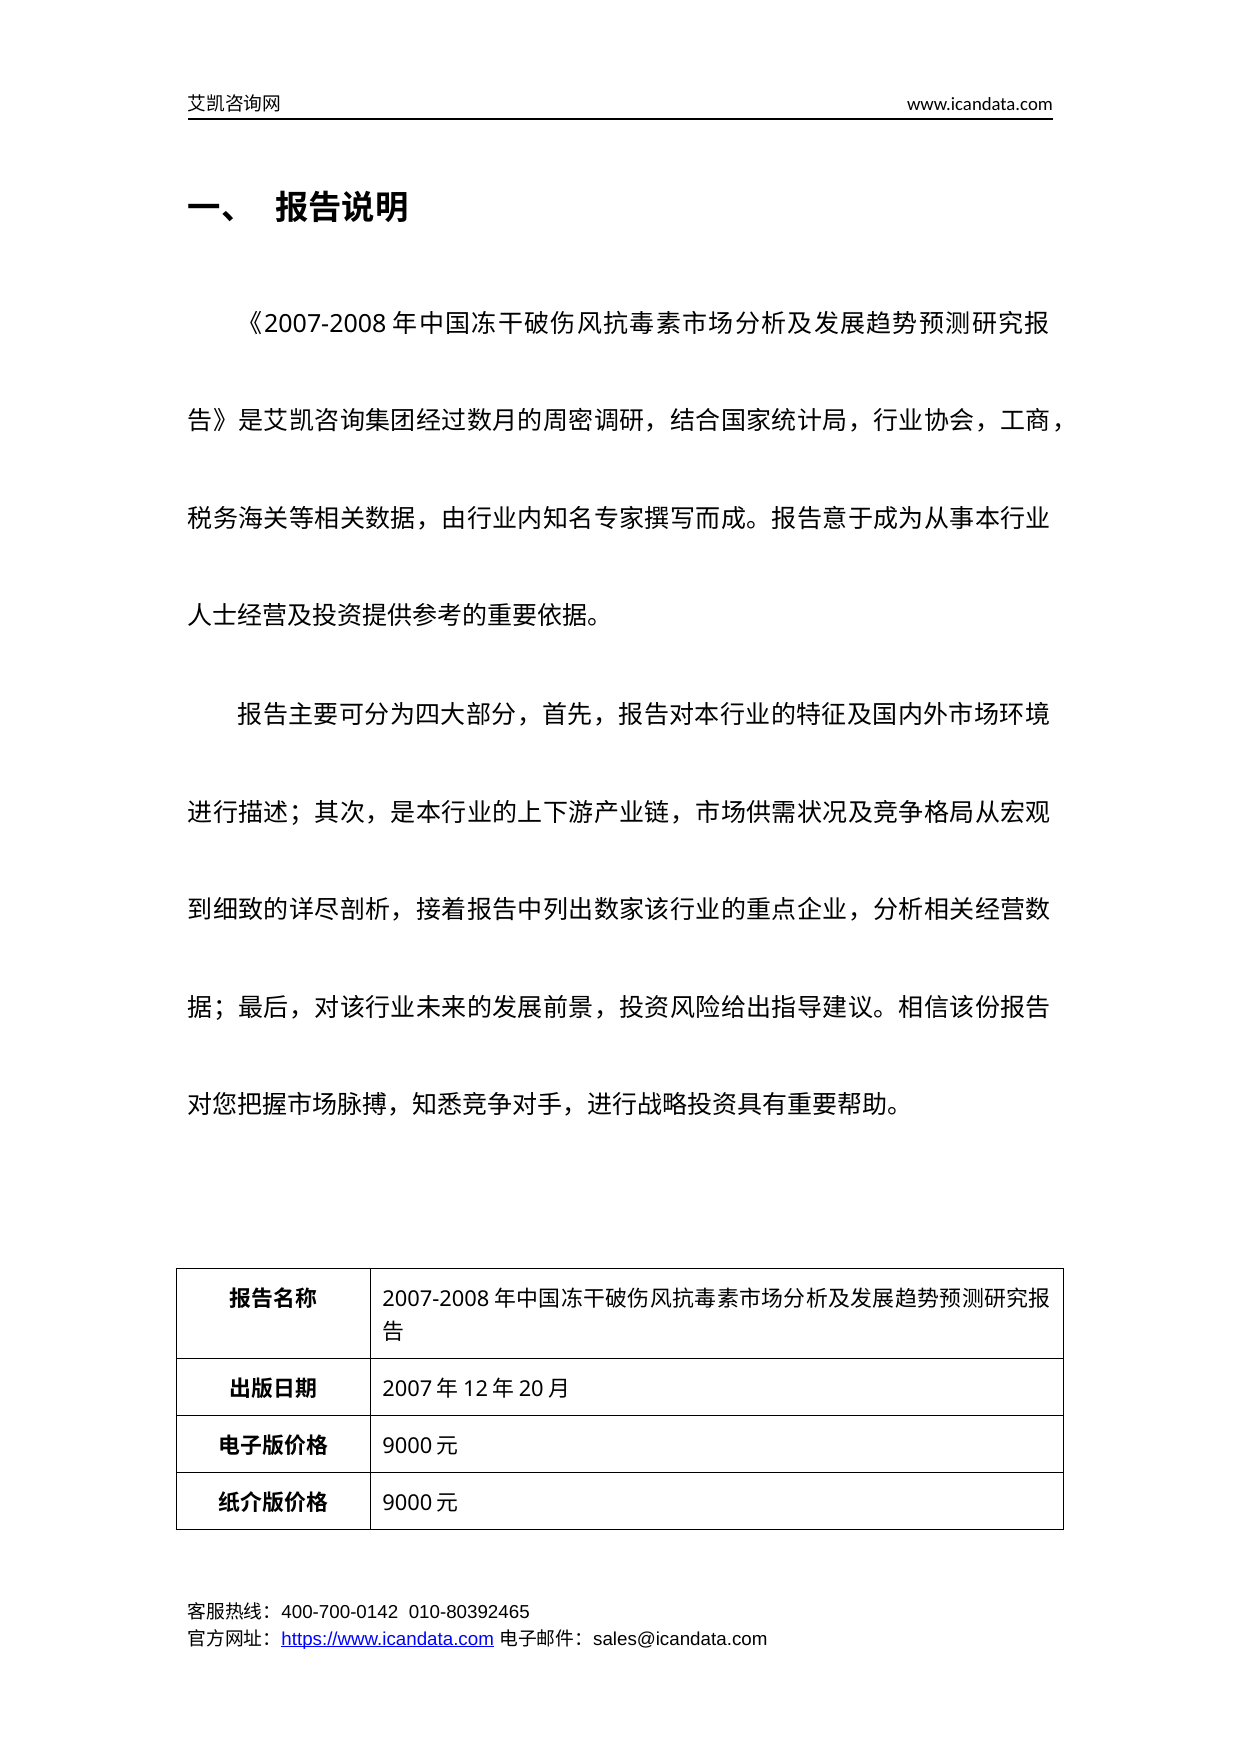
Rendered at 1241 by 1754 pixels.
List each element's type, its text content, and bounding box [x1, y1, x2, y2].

table_cell 电子版价格 [177, 1416, 370, 1472]
table_cell 2007年12年20月 [371, 1359, 1063, 1415]
table_header 2007-2008年中国冻干破伤风抗毒素市场分析及发展趋势预测研究报告 [371, 1269, 1063, 1358]
subtitle 报告说明 [187, 172, 1053, 237]
table_cell 出版日期 [177, 1359, 370, 1415]
table_cell 纸介版价格 [177, 1473, 370, 1529]
table_cell 9000元 [371, 1416, 1063, 1472]
text 报告主要可分为四大部分，首先，报告对本行业的特征及国内外市场环境进行描述；其次，是本行业的上下游产业链，市场供需状况及竞争格局从宏观到细致的详尽剖析，接着报告中列出数家该行业的重点企业，分析相关经营数据；最后，对该行业未来的发展前景，投资风险给出指导建议。相信该份报告对您把握市场脉搏，知悉竞争对手，进行战略投资具有重要帮助。 [187, 681, 1053, 1136]
table_header 报告名称 [177, 1269, 370, 1358]
text 《2007-2008年中国冻干破伤风抗毒素市场分析及发展趋势预测研究报告》是艾凯咨询集团经过数月的周密调研，结合国家统计局，行业协会，工商，税务海关等相关数据，由行业内知名专家撰写而成。报告意于成为从事本行业人士经营及投资提供参考的重要依据。 [187, 289, 1053, 646]
table_cell 9000元 [371, 1473, 1063, 1529]
